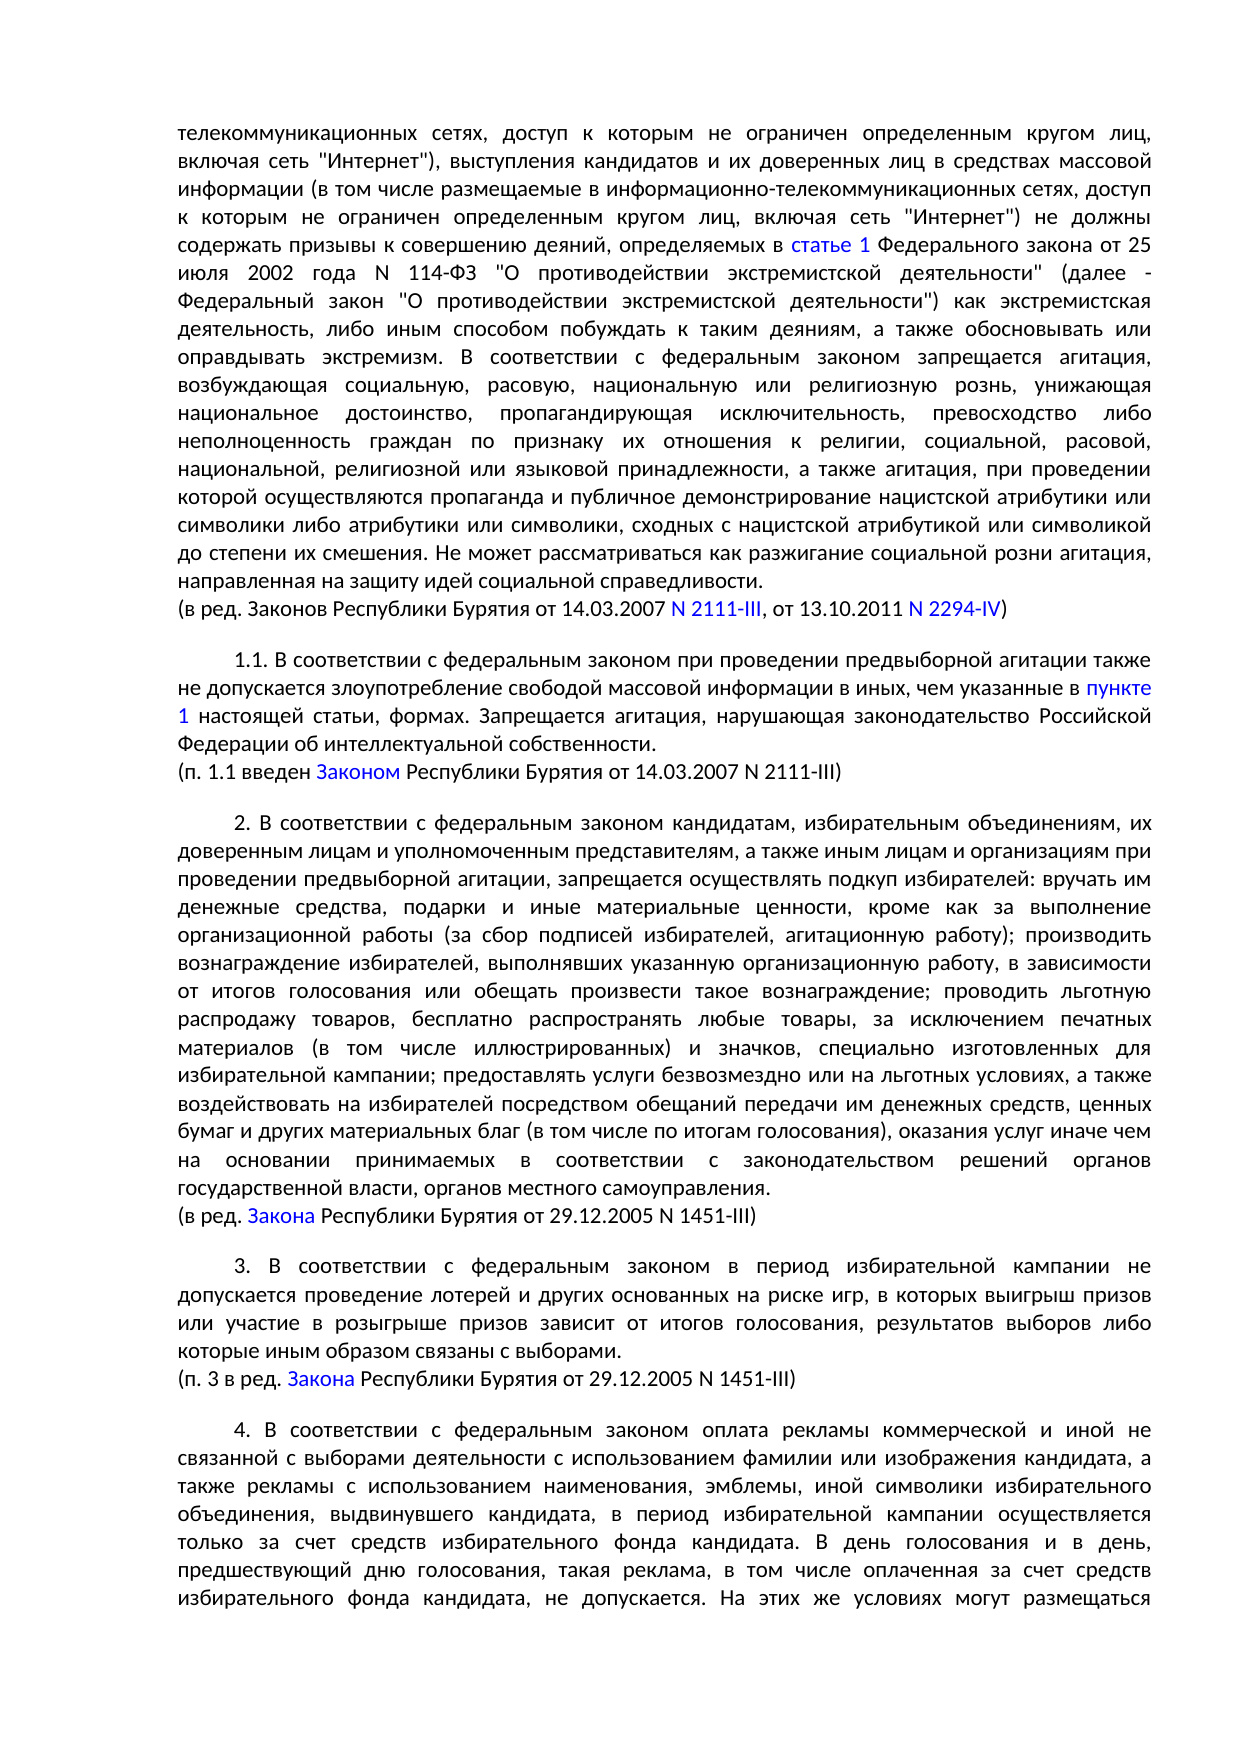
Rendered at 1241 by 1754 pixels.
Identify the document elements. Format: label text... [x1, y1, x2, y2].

text (в ред. Законов Республики Бурятия от 14.03.2007 N 2111-III, от 13.10.2011 N 2294-IV) [177, 594, 1152, 622]
text 1.1. В соответствии с федеральным законом при проведении предвыборной агитации также не допускается злоупотребление свободой массовой информации в иных, чем указанные в пункте 1 настоящей статьи, формах. Запрещается агитация, нарушающая законодательство Российской Федерации об интеллектуальной собственности. [177, 645, 1152, 757]
text 3. В соответствии с федеральным законом в период избирательной кампании не допускается проведение лотерей и других основанных на риске игр, в которых выигрыш призов или участие в розыгрыше призов зависит от итогов голосования, результатов выборов либо которые иным образом связаны с выборами. [177, 1252, 1152, 1364]
text 2. В соответствии с федеральным законом кандидатам, избирательным объединениям, их доверенным лицам и уполномоченным представителям, а также иным лицам и организациям при проведении предвыборной агитации, запрещается осуществлять подкуп избирателей: вручать им денежные средства, подарки и иные материальные ценности, кроме как за выполнение организационной работы (за сбор подписей избирателей, агитационную работу); производить вознаграждение избирателей, выполнявших указанную организационную работу, в зависимости от итогов голосования или обещать произвести такое вознаграждение; проводить льготную распродажу товаров, бесплатно распространять любые товары, за исключением печатных материалов (в том числе иллюстрированных) и значков, специально изготовленных для избирательной кампании; предоставлять услуги безвозмездно или на льготных условиях, а также воздействовать на избирателей посредством обещаний передачи им денежных средств, ценных бумаг и других материальных благ (в том числе по итогам голосования), оказания услуг иначе чем на основании принимаемых в соответствии с законодательством решений органов государственной власти, органов местного самоуправления. [177, 808, 1152, 1201]
text (п. 3 в ред. Закона Республики Бурятия от 29.12.2005 N 1451-III) [177, 1364, 1152, 1392]
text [177, 1415, 1152, 1611]
text (п. 1.1 введен Законом Республики Бурятия от 14.03.2007 N 2111-III) [177, 757, 1152, 786]
text (в ред. Закона Республики Бурятия от 29.12.2005 N 1451-III) [177, 1201, 1152, 1229]
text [177, 118, 1152, 594]
